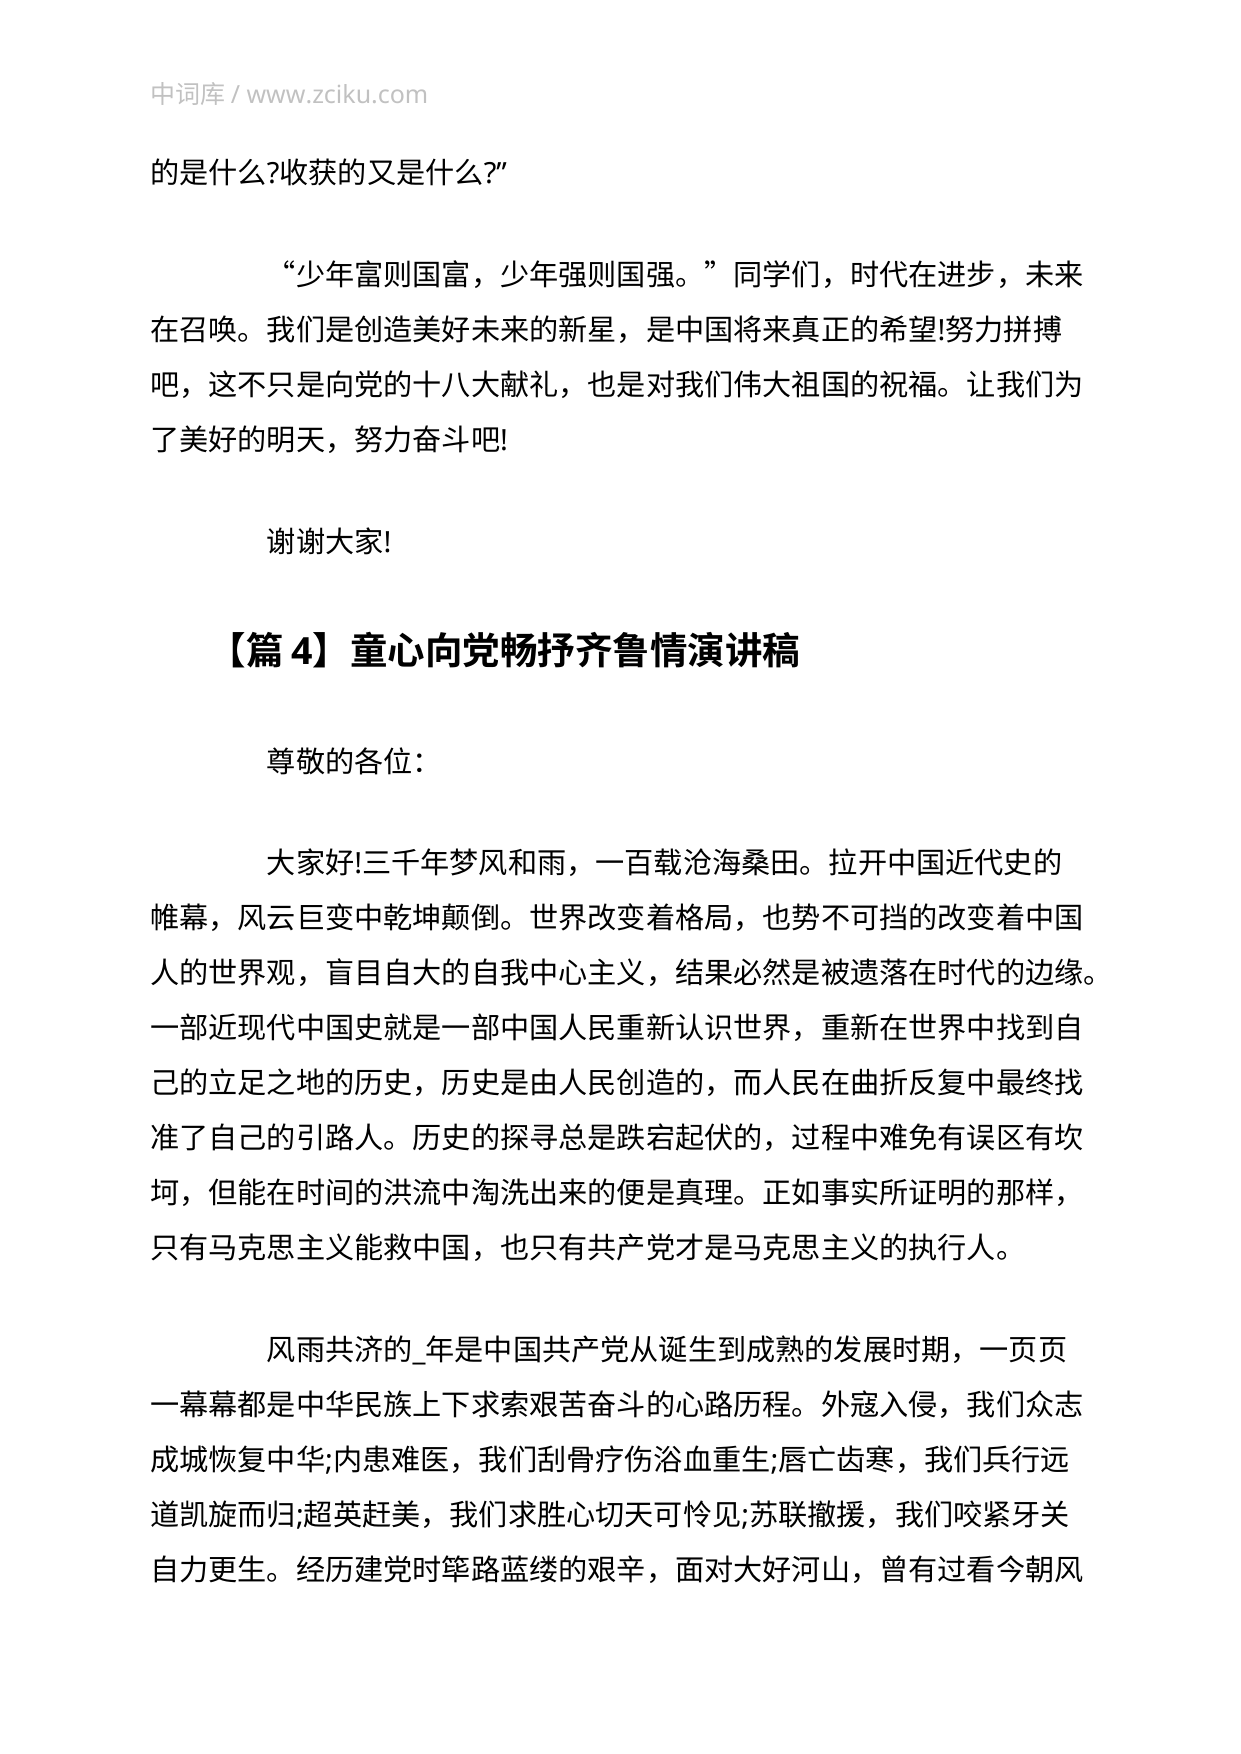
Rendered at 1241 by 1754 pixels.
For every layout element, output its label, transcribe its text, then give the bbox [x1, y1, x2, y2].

text 谢谢大家! [150, 519, 1090, 561]
text 【篇4】童心向党畅抒齐鲁情演讲稿 [150, 621, 1090, 675]
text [150, 1326, 1090, 1588]
text “少年富则国富，少年强则国强。”同学们，时代在进步，未来在召唤。我们是创造美好未来的新星，是中国将来真正的希望!努力拼搏吧，这不只是向党的十八大献礼，也是对我们伟大祖国的祝福。让我们为了美好的明天，努力奋斗吧! [150, 252, 1090, 459]
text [150, 150, 1090, 192]
text 尊敬的各位： [150, 738, 1090, 781]
text 大家好!三千年梦风和雨，一百载沧海桑田。拉开中国近代史的帷幕，风云巨变中乾坤颠倒。世界改变着格局，也势不可挡的改变着中国人的世界观，盲目自大的自我中心主义，结果必然是被遗落在时代的边缘。一部近现代中国史就是一部中国人民重新认识世界，重新在世界中找到自己的立足之地的历史，历史是由人民创造的，而人民在曲折反复中最终找准了自己的引路人。历史的探寻总是跌宕起伏的，过程中难免有误区有坎坷，但能在时间的洪流中淘洗出来的便是真理。正如事实所证明的那样，只有马克思主义能救中国，也只有共产党才是马克思主义的执行人。 [150, 840, 1090, 1267]
